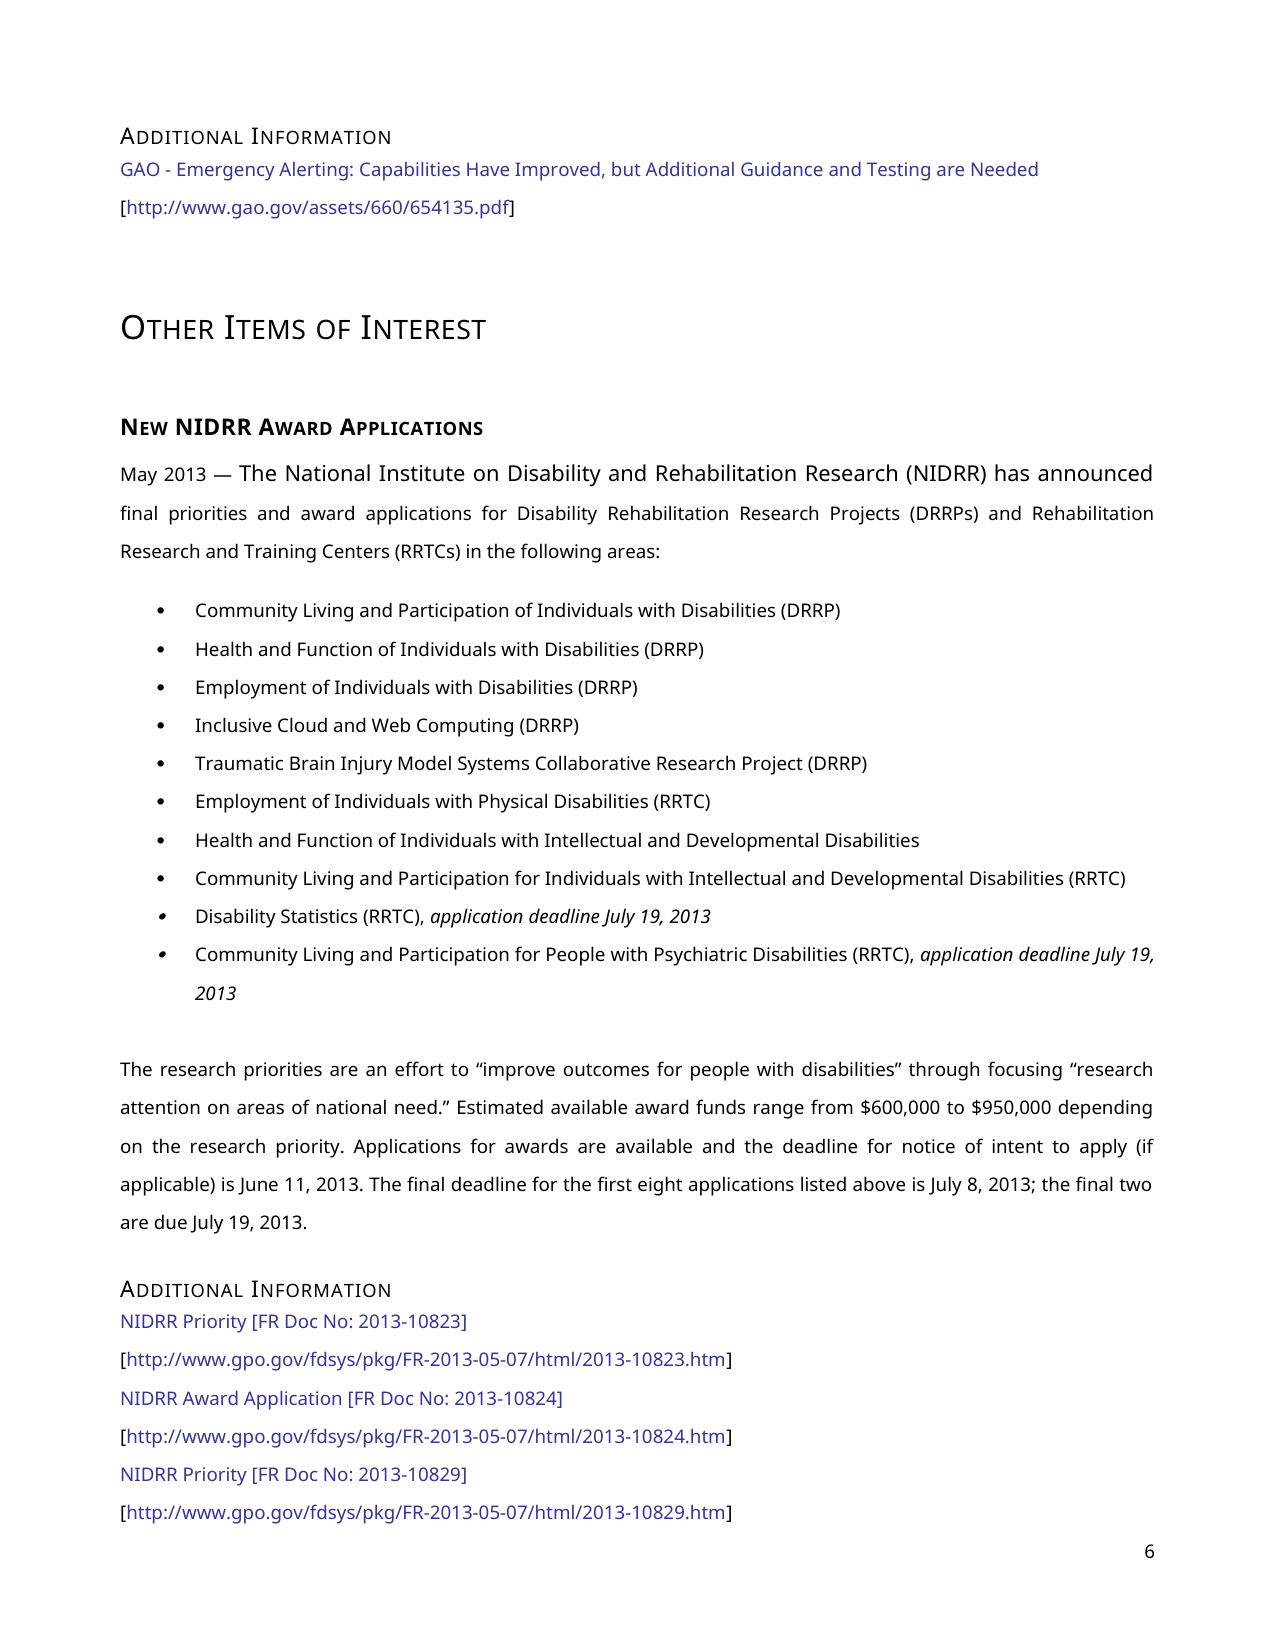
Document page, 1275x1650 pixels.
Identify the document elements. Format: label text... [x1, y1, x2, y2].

list Community Living and Participation for People with Psychiatric Disabilities (RRTC), application deadline July 19, 2013 [157, 942, 1155, 1006]
text NIDRR Priority [FR Doc No: 2013-10823] [120, 1308, 1155, 1334]
text [http://www.gao.gov/assets/660/654135.pdf] [120, 194, 1155, 220]
list Employment of Individuals with Disabilities (DRRP) [157, 674, 1155, 700]
subtitle New NIDRR Award Applications [120, 411, 1155, 442]
text May 2013 — The National Institute on Disability and Rehabilitation Research (NIDRR) has announced final priorities and award applications for Disability Rehabilitation Research Projects (DRRPs) and Rehabilitation Research and Training Centers (RRTCs) in the following areas: [120, 458, 1155, 564]
list Disability Statistics (RRTC), application deadline July 19, 2013 [157, 903, 1155, 929]
text The research priorities are an effort to “improve outcomes for people with disabilities” through focusing “research attention on areas of national need.” Estimated available award funds range from $600,000 to $950,000 depending on the research priority. Applications for awards are available and the deadline for notice of intent to apply (if applicable) is June 11, 2013. The final deadline for the first eight applications listed above is July 8, 2013; the final two are due July 19, 2013. [120, 1056, 1155, 1235]
text [http://www.gpo.gov/fdsys/pkg/FR-2013-05-07/html/2013-10824.htm] [120, 1423, 1155, 1449]
subtitle Other Items of Interest [120, 304, 1155, 349]
text GAO - Emergency Alerting: Capabilities Have Improved, but Additional Guidance and Testing are Needed [120, 156, 1155, 181]
subtitle Additional Information [120, 1273, 1155, 1304]
text NIDRR Priority [FR Doc No: 2013-10829] [120, 1461, 1155, 1487]
text [http://www.gpo.gov/fdsys/pkg/FR-2013-05-07/html/2013-10829.htm] [120, 1500, 1155, 1525]
text NIDRR Award Application [FR Doc No: 2013-10824] [120, 1385, 1155, 1411]
text [http://www.gpo.gov/fdsys/pkg/FR-2013-05-07/html/2013-10823.htm] [120, 1347, 1155, 1372]
list Health and Function of Individuals with Disabilities (DRRP) [157, 636, 1155, 661]
list Employment of Individuals with Physical Disabilities (RRTC) [157, 789, 1155, 814]
list Community Living and Participation of Individuals with Disabilities (DRRP) [157, 598, 1155, 623]
list Inclusive Cloud and Web Computing (DRRP) [157, 712, 1155, 738]
list Community Living and Participation for Individuals with Intellectual and Developmental Disabilities (RRTC) [157, 865, 1155, 891]
list Traumatic Brain Injury Model Systems Collaborative Research Project (DRRP) [157, 751, 1155, 776]
subtitle Additional Information [120, 120, 1155, 151]
list Health and Function of Individuals with Intellectual and Developmental Disabilities [157, 827, 1155, 853]
